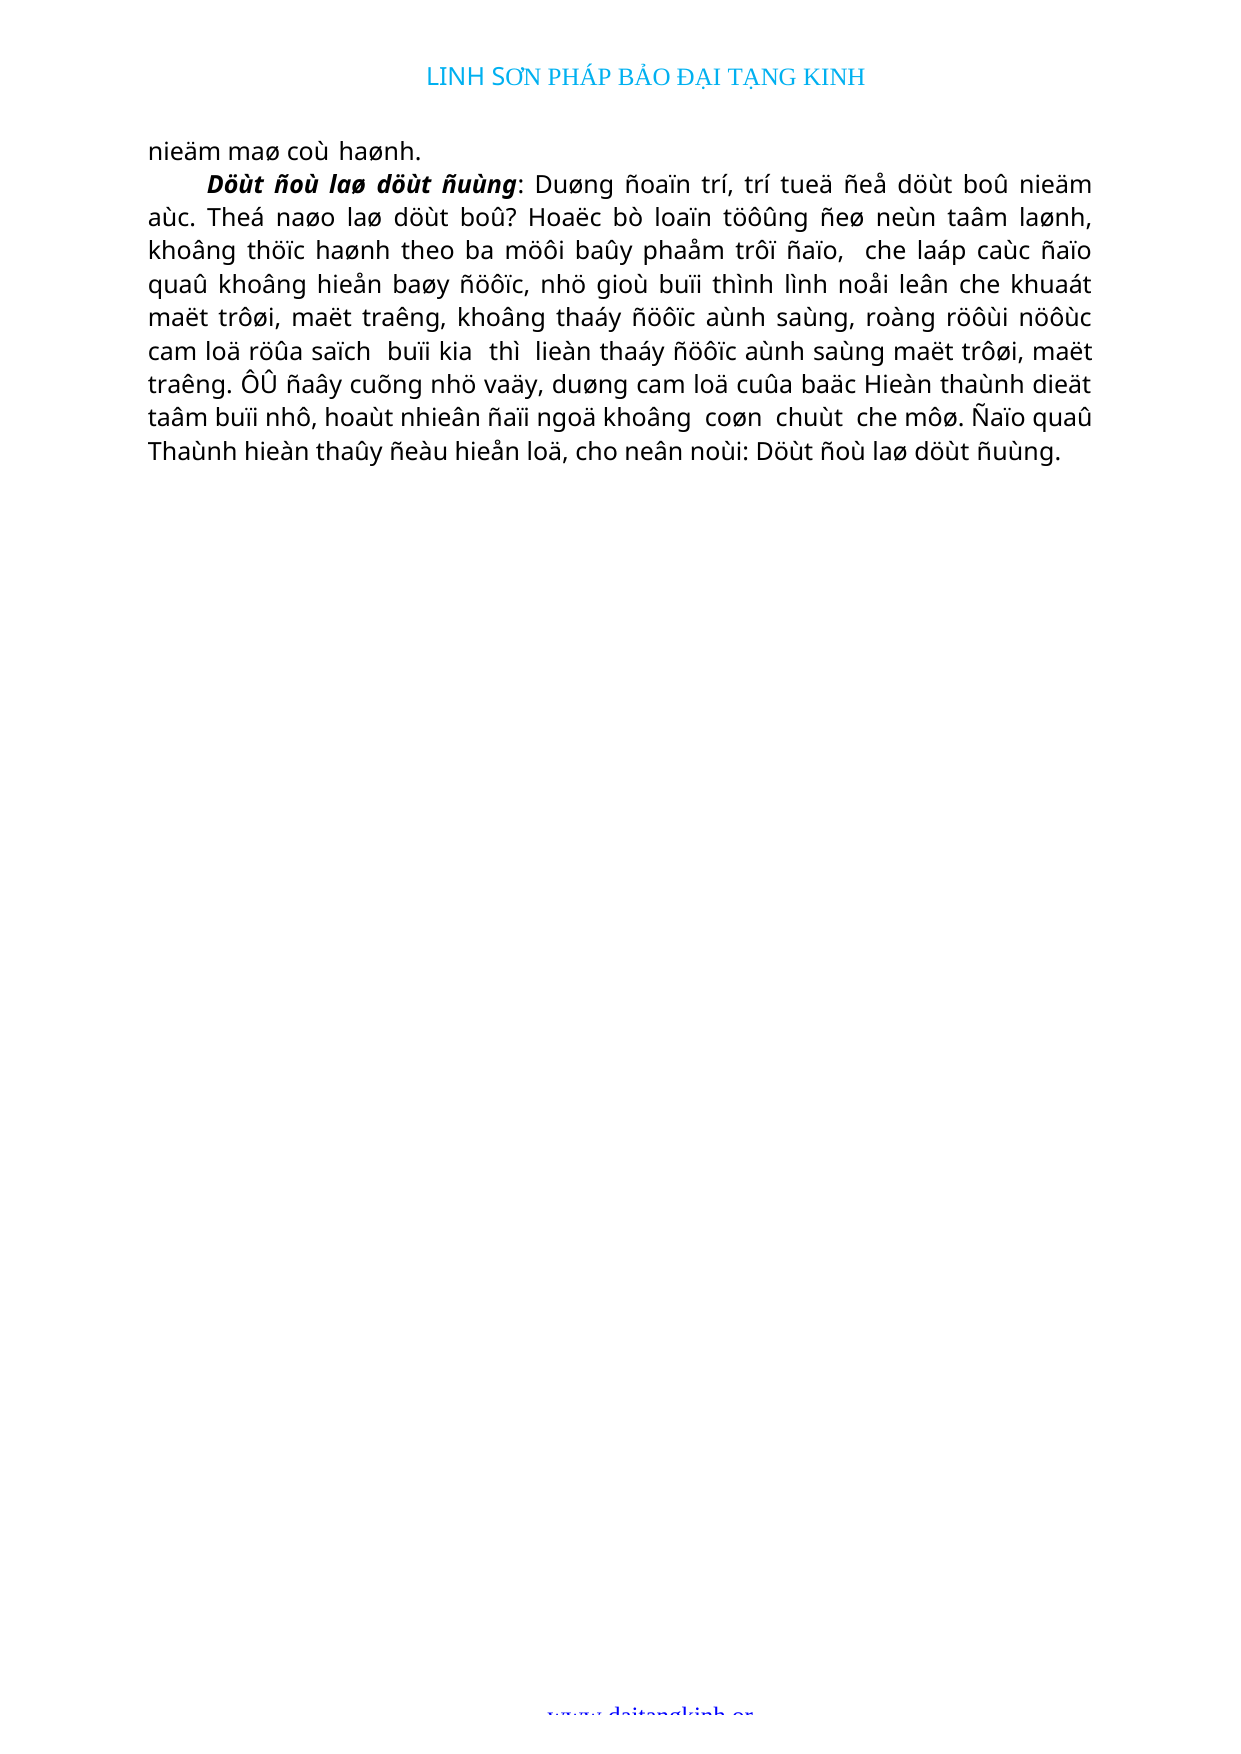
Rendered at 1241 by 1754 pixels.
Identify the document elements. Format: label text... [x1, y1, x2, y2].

picture [535, 69, 540, 79]
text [148, 133, 1093, 167]
text Döùt ñoù laø döùt ñuùng: Duøng ñoaïn trí, trí tueä ñeå döùt boû nieäm aùc. Theá naøo laø döùt boû? Hoaëc bò loaïn töôûng ñeø neùn taâm laønh, khoâng thöïc haønh theo ba möôi baûy phaåm trôï ñaïo, che laáp caùc ñaïo quaû khoâng hieån baøy ñöôïc, nhö gioù buïi thình lình noåi leân che khuaát maët trôøi, maët traêng, khoâng thaáy ñöôïc aùnh saùng, roàng röôùi nöôùc cam loä röûa saïch buïi kia thì lieàn thaáy ñöôïc aùnh saùng maët trôøi, maët traêng. ÔÛ ñaây cuõng nhö vaäy, duøng cam loä cuûa baäc Hieàn thaùnh dieät taâm buïi nhô, hoaùt nhieân ñaïi ngoä khoâng coøn chuùt che môø. Ñaïo quaû Thaùnh hieàn thaûy ñeàu hieån loä, cho neân noùi: Döùt ñoù laø döùt ñuùng. [148, 167, 1093, 467]
